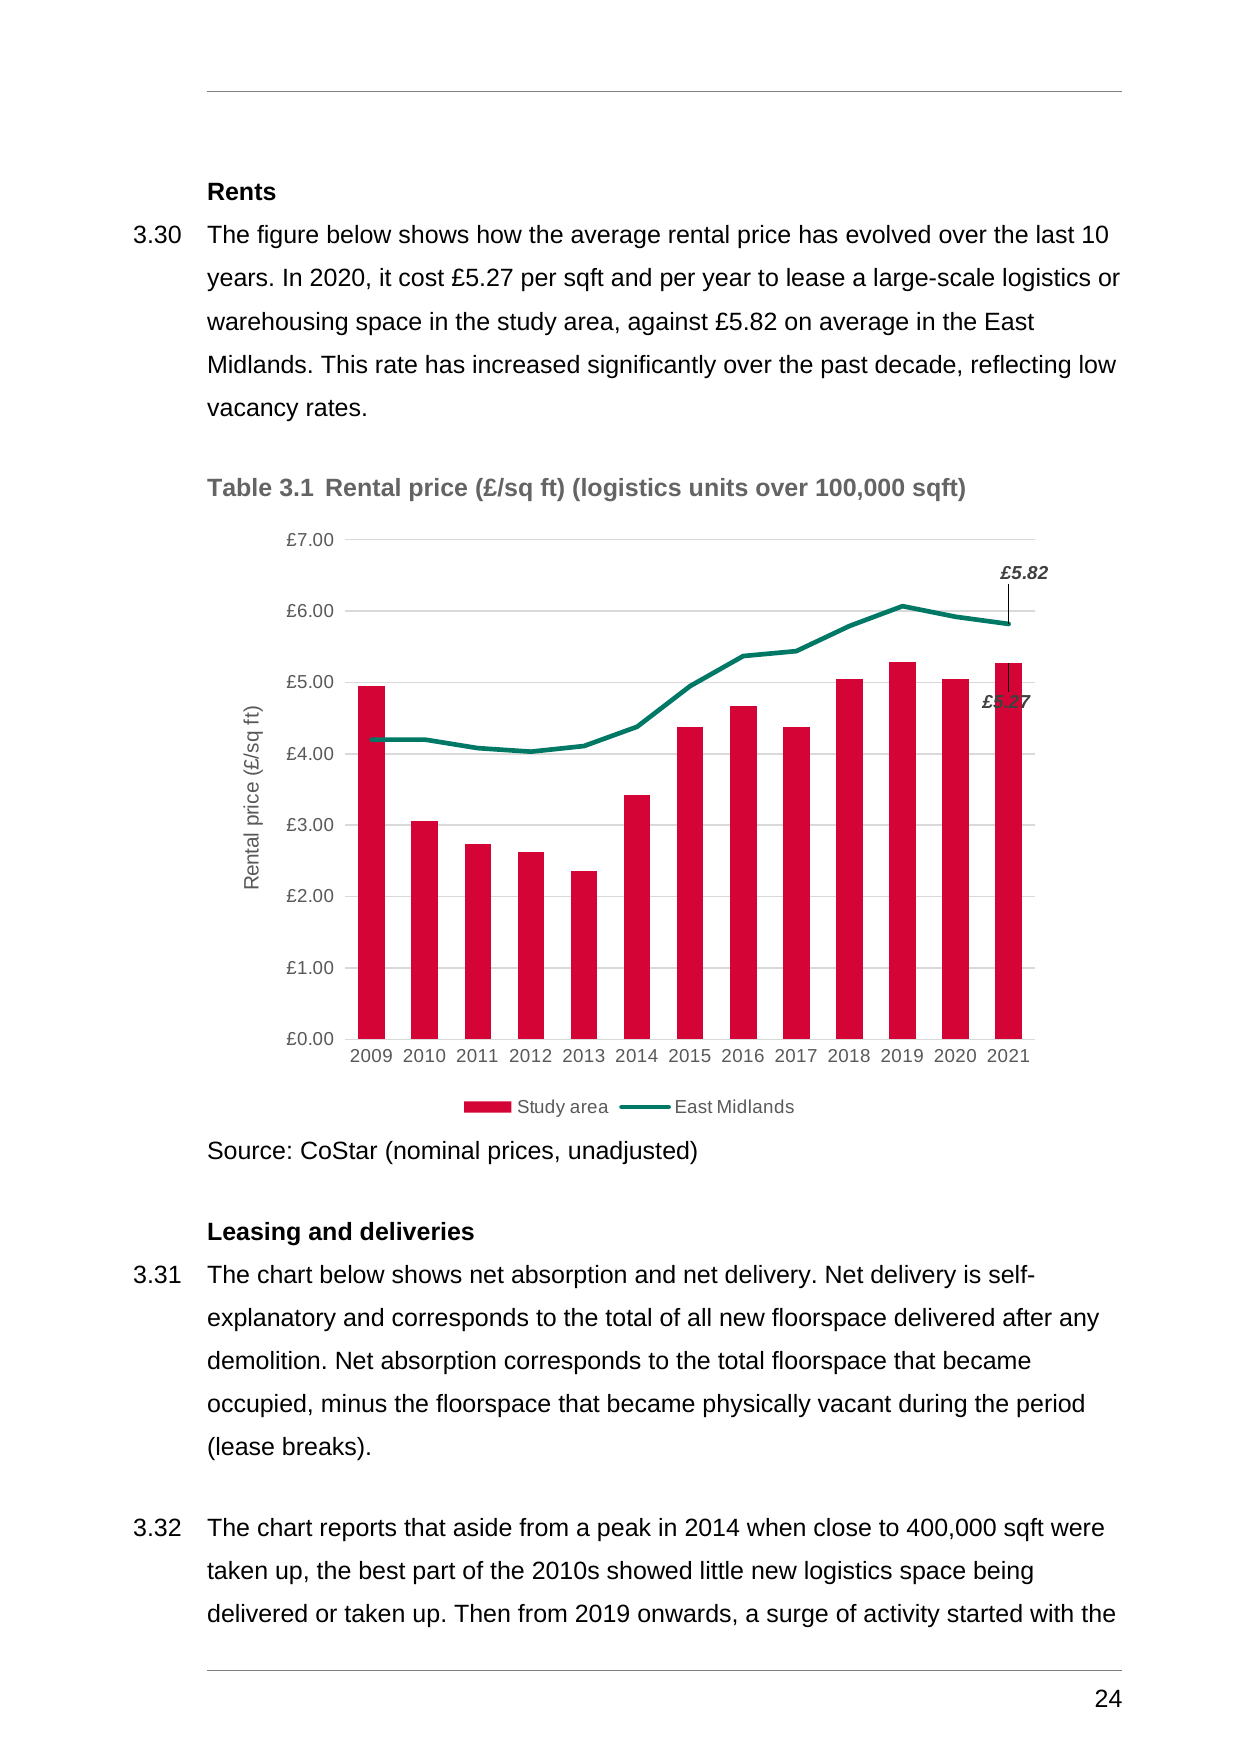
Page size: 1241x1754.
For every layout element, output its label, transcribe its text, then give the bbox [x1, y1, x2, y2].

text The chart below shows net absorption and net delivery. Net delivery is self-explanatory and corresponds to the total of all new floorspace delivered after any demolition. Net absorption corresponds to the total floorspace that became occupied, minus the floorspace that became physically vacant during the period (lease breaks). [133, 1260, 1122, 1461]
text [133, 1513, 1122, 1628]
subtitle Rental price (£/sq ft) (logistics units over 100,000 sqft) [207, 473, 1122, 502]
subtitle Rents [207, 177, 1122, 206]
text The figure below shows how the average rental price has evolved over the last 10 years. In 2020, it cost £5.27 per sqft and per year to lease a large-scale logistics or warehousing space in the study area, against £5.82 on average in the East Midlands. This rate has increased significantly over the past decade, reflecting low vacancy rates. [133, 220, 1122, 422]
subtitle Leasing and deliveries [207, 1217, 1122, 1245]
text Source: CoStar (nominal prices, unadjusted) [207, 1136, 1122, 1165]
